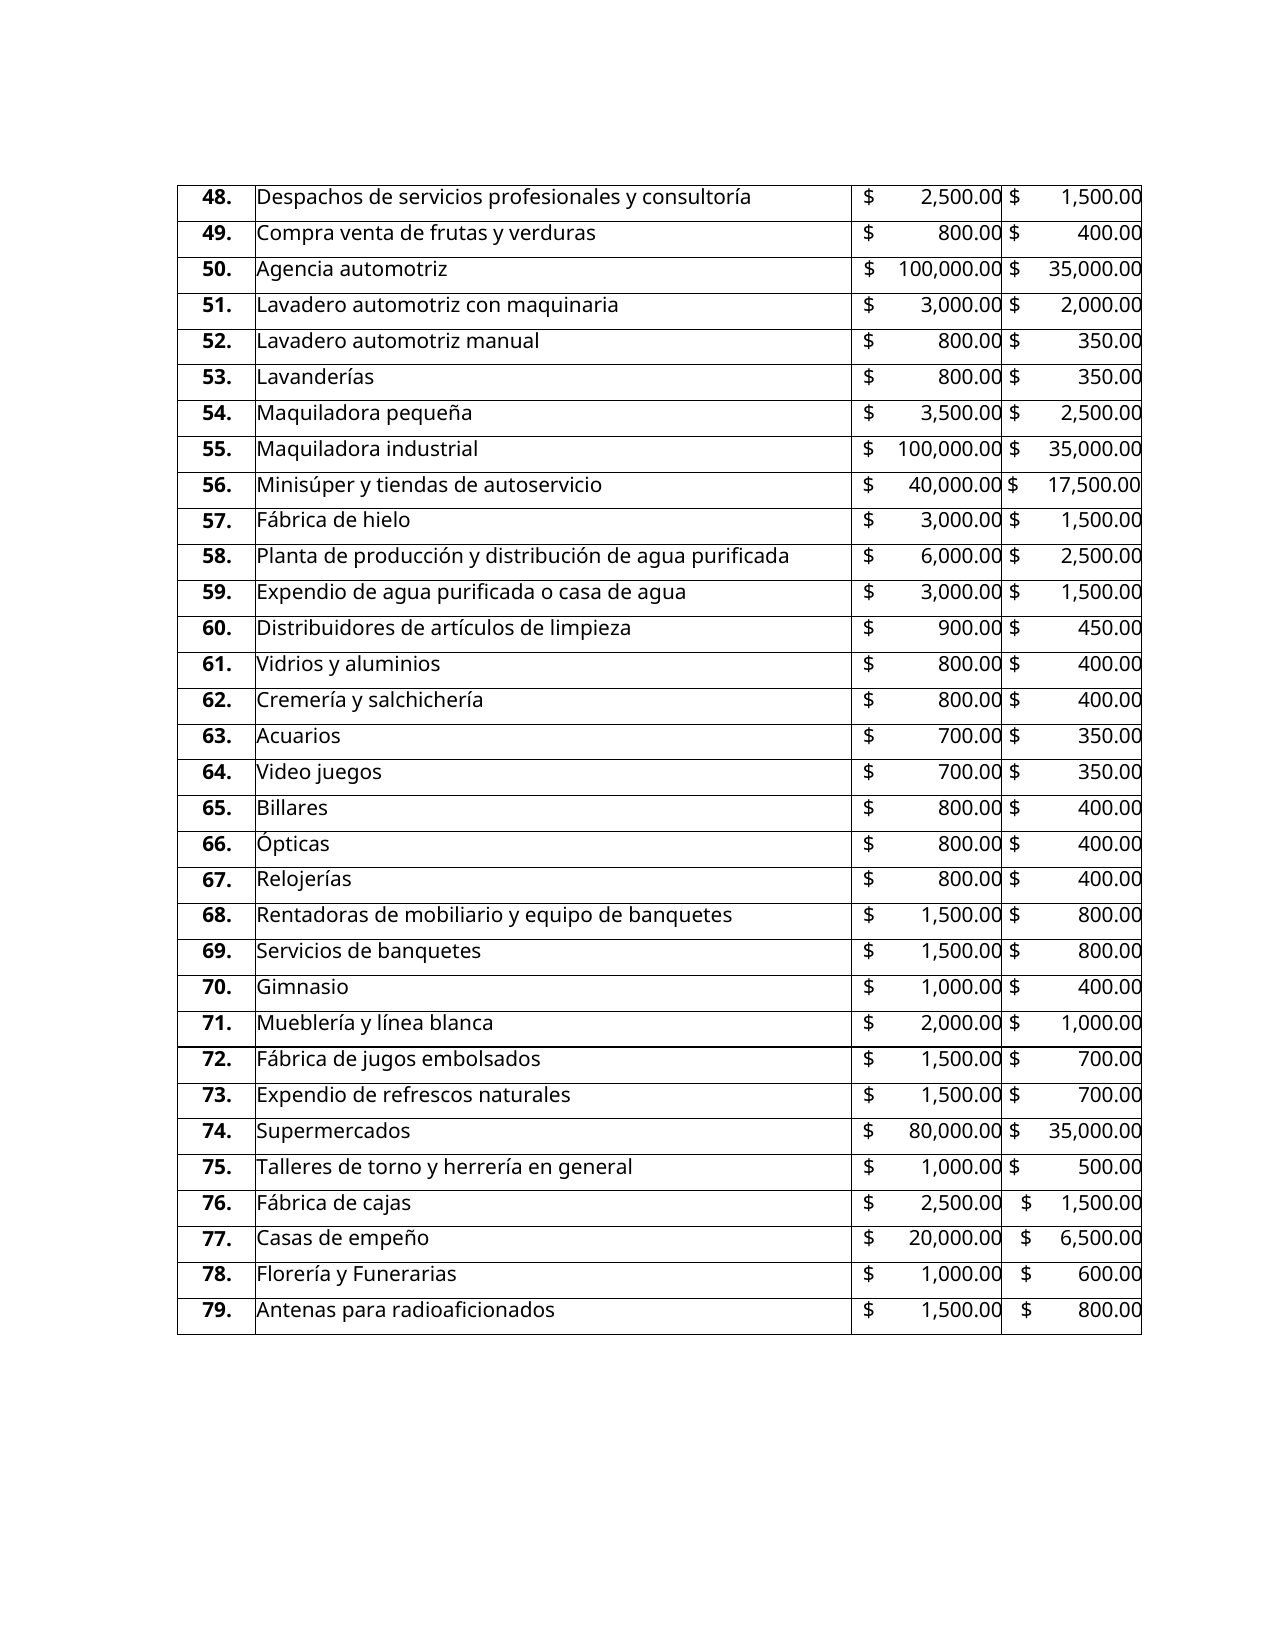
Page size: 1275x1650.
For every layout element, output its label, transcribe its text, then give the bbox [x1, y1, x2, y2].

table_cell $ 1,500.00 [1002, 1191, 1141, 1226]
table_cell 69. [178, 940, 255, 975]
table_cell 57. [178, 509, 255, 544]
table_cell 53. [178, 365, 255, 400]
table_cell $ 6,500.00 [1002, 1227, 1141, 1262]
table_cell $ 1,500.00 [852, 940, 1001, 975]
table_cell $ 800.00 [852, 653, 1001, 687]
table_cell $ 700.00 [1002, 1048, 1141, 1082]
table_cell $ 800.00 [852, 689, 1001, 723]
table_cell $ 400.00 [1002, 653, 1141, 687]
table_cell $ 35,000.00 [1002, 437, 1141, 472]
table_cell Servicios de banquetes [256, 940, 851, 975]
table_cell Talleres de torno y herrería en general [256, 1155, 851, 1190]
table_cell 60. [178, 617, 255, 652]
table_cell Lavadero automotriz manual [256, 330, 851, 364]
table_cell 78. [178, 1263, 255, 1298]
table_cell $ 2,000.00 [852, 1012, 1001, 1046]
table_cell Expendio de refrescos naturales [256, 1084, 851, 1118]
table_cell Supermercados [256, 1119, 851, 1154]
table_cell $ 2,500.00 [1002, 401, 1141, 436]
table_cell $ 900.00 [852, 617, 1001, 652]
table_cell 50. [178, 258, 255, 292]
table_cell Agencia automotriz [256, 258, 851, 292]
table_cell 76. [178, 1191, 255, 1226]
table_cell 68. [178, 904, 255, 939]
table_cell $ 2,500.00 [852, 1191, 1001, 1226]
table_cell $ 350.00 [1002, 725, 1141, 759]
table_cell Ópticas [256, 832, 851, 867]
table_cell Expendio de agua purificada o casa de agua [256, 581, 851, 616]
table_cell $ 100,000.00 [852, 258, 1001, 292]
table_cell $ 800.00 [852, 330, 1001, 364]
table_cell Compra venta de frutas y verduras [256, 222, 851, 257]
table_cell Casas de empeño [256, 1227, 851, 1262]
table_cell $ 40,000.00 [852, 473, 1001, 508]
table_cell Relojerías [256, 868, 851, 903]
table_cell $ 450.00 [1002, 617, 1141, 652]
table_cell $ 3,000.00 [852, 509, 1001, 544]
table_cell $ 3,000.00 [852, 581, 1001, 616]
table_cell Minisúper y tiendas de autoservicio [256, 473, 851, 508]
table_cell $ 800.00 [852, 796, 1001, 831]
table_cell 66. [178, 832, 255, 867]
table_cell $ 1,000.00 [852, 1155, 1001, 1190]
table_cell $ 800.00 [852, 868, 1001, 903]
table_cell Florería y Funerarias [256, 1263, 851, 1298]
table_header 48. [178, 186, 255, 221]
table_cell $ 600.00 [1002, 1263, 1141, 1298]
table_cell $ 1,500.00 [1002, 581, 1141, 616]
table_cell Rentadoras de mobiliario y equipo de banquetes [256, 904, 851, 939]
table_cell $ 2,500.00 [1002, 545, 1141, 580]
table_cell 63. [178, 725, 255, 759]
table_cell $ 700.00 [1002, 1084, 1141, 1118]
table_cell 59. [178, 581, 255, 616]
table_cell $ 1,000.00 [852, 976, 1001, 1011]
table_cell $ 400.00 [1002, 868, 1141, 903]
table_cell $ 400.00 [1002, 796, 1141, 831]
table_cell 73. [178, 1084, 255, 1118]
table_header $ 1,500.00 [1002, 186, 1141, 221]
table_cell Distribuidores de artículos de limpieza [256, 617, 851, 652]
table_cell $ 1,500.00 [1002, 509, 1141, 544]
table_cell $ 1,000.00 [1002, 1012, 1141, 1046]
table_cell $ 100,000.00 [852, 437, 1001, 472]
table_cell Fábrica de jugos embolsados [256, 1048, 851, 1082]
table_cell 61. [178, 653, 255, 687]
table_header Despachos de servicios profesionales y consultoría [256, 186, 851, 221]
table_cell $ 1,500.00 [852, 1048, 1001, 1082]
table_cell $ 35,000.00 [1002, 258, 1141, 292]
table_cell $ 350.00 [1002, 760, 1141, 795]
table_cell 75. [178, 1155, 255, 1190]
table_cell 55. [178, 437, 255, 472]
table_cell Lavanderías [256, 365, 851, 400]
table_cell 62. [178, 689, 255, 723]
table_cell $ 800.00 [1002, 1299, 1141, 1334]
table_cell $ 400.00 [1002, 976, 1141, 1011]
table_cell Vidrios y aluminios [256, 653, 851, 687]
table_cell $ 1,500.00 [852, 904, 1001, 939]
table_cell 52. [178, 330, 255, 364]
table_cell 70. [178, 976, 255, 1011]
table_cell 54. [178, 401, 255, 436]
table_cell Fábrica de hielo [256, 509, 851, 544]
table_cell Fábrica de cajas [256, 1191, 851, 1226]
table_cell $ 800.00 [1002, 940, 1141, 975]
table_cell 65. [178, 796, 255, 831]
table_cell Billares [256, 796, 851, 831]
table_cell $ 20,000.00 [852, 1227, 1001, 1262]
table_cell $ 80,000.00 [852, 1119, 1001, 1154]
table_cell $ 700.00 [852, 760, 1001, 795]
table_cell $ 1,500.00 [852, 1299, 1001, 1334]
table_cell 79. [178, 1299, 255, 1334]
table_cell Maquiladora pequeña [256, 401, 851, 436]
table_cell Mueblería y línea blanca [256, 1012, 851, 1046]
table_cell $ 3,000.00 [852, 294, 1001, 328]
table_header $ 2,500.00 [852, 186, 1001, 221]
table_cell 56. [178, 473, 255, 508]
table_cell $ 800.00 [852, 832, 1001, 867]
table_cell $ 400.00 [1002, 832, 1141, 867]
table_cell 64. [178, 760, 255, 795]
table_cell Gimnasio [256, 976, 851, 1011]
table_cell $ 1,000.00 [852, 1263, 1001, 1298]
table_cell $ 800.00 [852, 222, 1001, 257]
table_cell $ 2,000.00 [1002, 294, 1141, 328]
table_cell $ 400.00 [1002, 222, 1141, 257]
table_cell 74. [178, 1119, 255, 1154]
table_cell $ 3,500.00 [852, 401, 1001, 436]
table_cell $ 6,000.00 [852, 545, 1001, 580]
table_cell $ 800.00 [1002, 904, 1141, 939]
table_cell Cremería y salchichería [256, 689, 851, 723]
table_cell $ 350.00 [1002, 330, 1141, 364]
table_cell $ 17,500.00 [1002, 473, 1141, 508]
table_cell 58. [178, 545, 255, 580]
table_cell $ 1,500.00 [852, 1084, 1001, 1118]
table_cell Video juegos [256, 760, 851, 795]
table_cell Maquiladora industrial [256, 437, 851, 472]
table_cell 71. [178, 1012, 255, 1046]
table_cell $ 500.00 [1002, 1155, 1141, 1190]
table_cell Lavadero automotriz con maquinaria [256, 294, 851, 328]
table_cell 51. [178, 294, 255, 328]
table_cell 49. [178, 222, 255, 257]
table_cell $ 700.00 [852, 725, 1001, 759]
table_cell Antenas para radioaficionados [256, 1299, 851, 1334]
table_cell Acuarios [256, 725, 851, 759]
table_cell 67. [178, 868, 255, 903]
table_cell 77. [178, 1227, 255, 1262]
table_cell Planta de producción y distribución de agua purificada [256, 545, 851, 580]
table_cell $ 35,000.00 [1002, 1119, 1141, 1154]
table_cell $ 400.00 [1002, 689, 1141, 723]
table_cell $ 350.00 [1002, 365, 1141, 400]
table_cell 72. [178, 1048, 255, 1082]
table_cell $ 800.00 [852, 365, 1001, 400]
